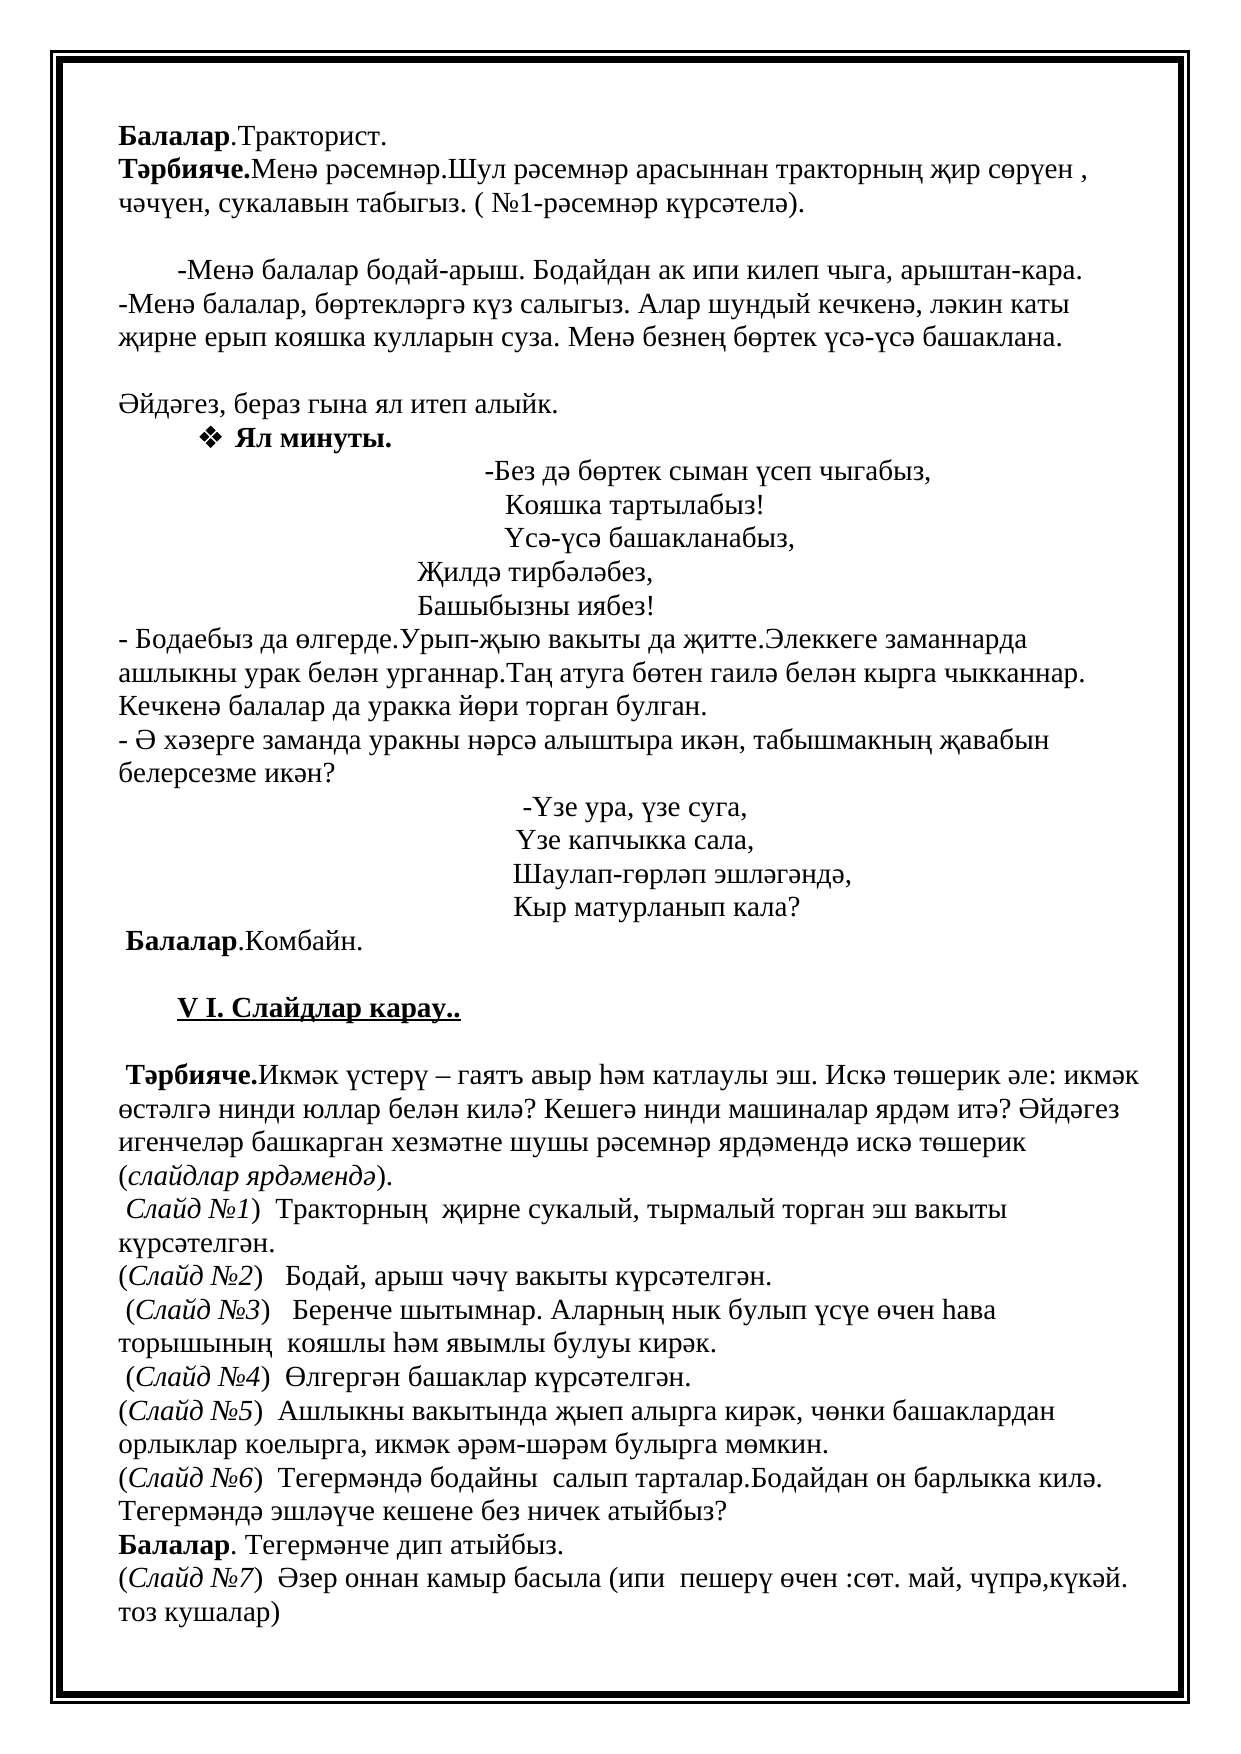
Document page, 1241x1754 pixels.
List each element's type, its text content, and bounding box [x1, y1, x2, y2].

text Тәрбияче.Менә рәсемнәр.Шул рәсемнәр арасыннан тракторның җир сөрүен , чәчүен, сукалавын табыгыз. ( №1-рәсемнәр күрсәтелә). [118, 152, 1152, 219]
text Шаулап-гөрләп эшләгәндә, [118, 856, 1152, 889]
text Үзе капчыкка сала, [118, 822, 1152, 856]
text -Менә балалар, бөртекләргә күз салыгыз. Алар шундый кечкенә, ләкин каты җирне ерып кояшка кулларын суза. Менә безнең бөртек үсә-үсә башаклана. [118, 286, 1152, 353]
text (Слайд №5) Ашлыкны вакытында җыеп алырга кирәк, чөнки башаклардан орлыклар коелырга, икмәк әрәм-шәрәм булырга мөмкин. [118, 1393, 1152, 1460]
text (Слайд №4) Өлгергән башаклар күрсәтелгән. [118, 1359, 1152, 1393]
text - Бодаебыз да өлгерде.Урып-җыю вакыты да җитте.Элеккеге заманнарда ашлыкны урак белән урганнар.Таң атуга бөтен гаилә белән кырга чыкканнар. Кечкенә балалар да уракка йөри торган булган. [118, 621, 1152, 722]
text Балалар.Комбайн. [118, 923, 1152, 957]
text Балалар.Тракторист. [118, 118, 1152, 152]
text V I. Слайдлар карау.. [177, 990, 1152, 1024]
text Тәрбияче.Икмәк үстерү – гаятъ авыр һәм катлаулы эш. Искә төшерик әле: икмәк өстәлгә нинди юллар белән килә? Кешегә нинди машиналар ярдәм итә? Әйдәгез игенчеләр башкарган хезмәтне шушы рәсемнәр ярдәмендә искә төшерик (слайдлар ярдәмендә). [118, 1057, 1152, 1191]
text (Слайд №2) Бодай, арыш чәчү вакыты күрсәтелгән. [118, 1258, 1152, 1292]
text Җилдә тирбәләбез, [118, 554, 1152, 588]
text Үсә-үсә башакланабыз, [118, 521, 1152, 554]
text (Слайд №7) Әзер оннан камыр басыла (ипи пешерү өчен :сөт. май, чүпрә,күкәй. тоз кушалар) [118, 1560, 1152, 1627]
text - Ә хәзерге заманда уракны нәрсә алыштыра икән, табышмакның җавабын белерсезме икән? [118, 722, 1152, 789]
text -Менә балалар бодай-арыш. Бодайдан ак ипи килеп чыга, арыштан-кара. [177, 252, 1152, 286]
text (Слайд №6) Тегермәндә бодайны салып тарталар.Бодайдан он барлыкка килә. Тегермәндә эшләүче кешене без ничек атыйбыз? [118, 1460, 1152, 1527]
list Ял минуты. [197, 420, 1152, 453]
text (Слайд №3) Беренче шытымнар. Аларның нык булып үсүе өчен һава торышының кояшлы һәм явымлы булуы кирәк. [118, 1292, 1152, 1359]
text Әйдәгез, бераз гына ял итеп алыйк. [118, 386, 1152, 420]
text -Үзе ура, үзе суга, [118, 789, 1152, 822]
text -Без дә бөртек сыман үсеп чыгабыз, [118, 453, 1152, 487]
text Кояшка тартылабыз! [118, 487, 1152, 521]
text Кыр матурланып кала? [118, 889, 1152, 923]
text Башыбызны иябез! [118, 588, 1152, 621]
text Слайд №1) Тракторның җирне сукалый, тырмалый торган эш вакыты күрсәтелгән. [118, 1191, 1152, 1258]
text Балалар. Тегермәнче дип атыйбыз. [118, 1527, 1152, 1560]
